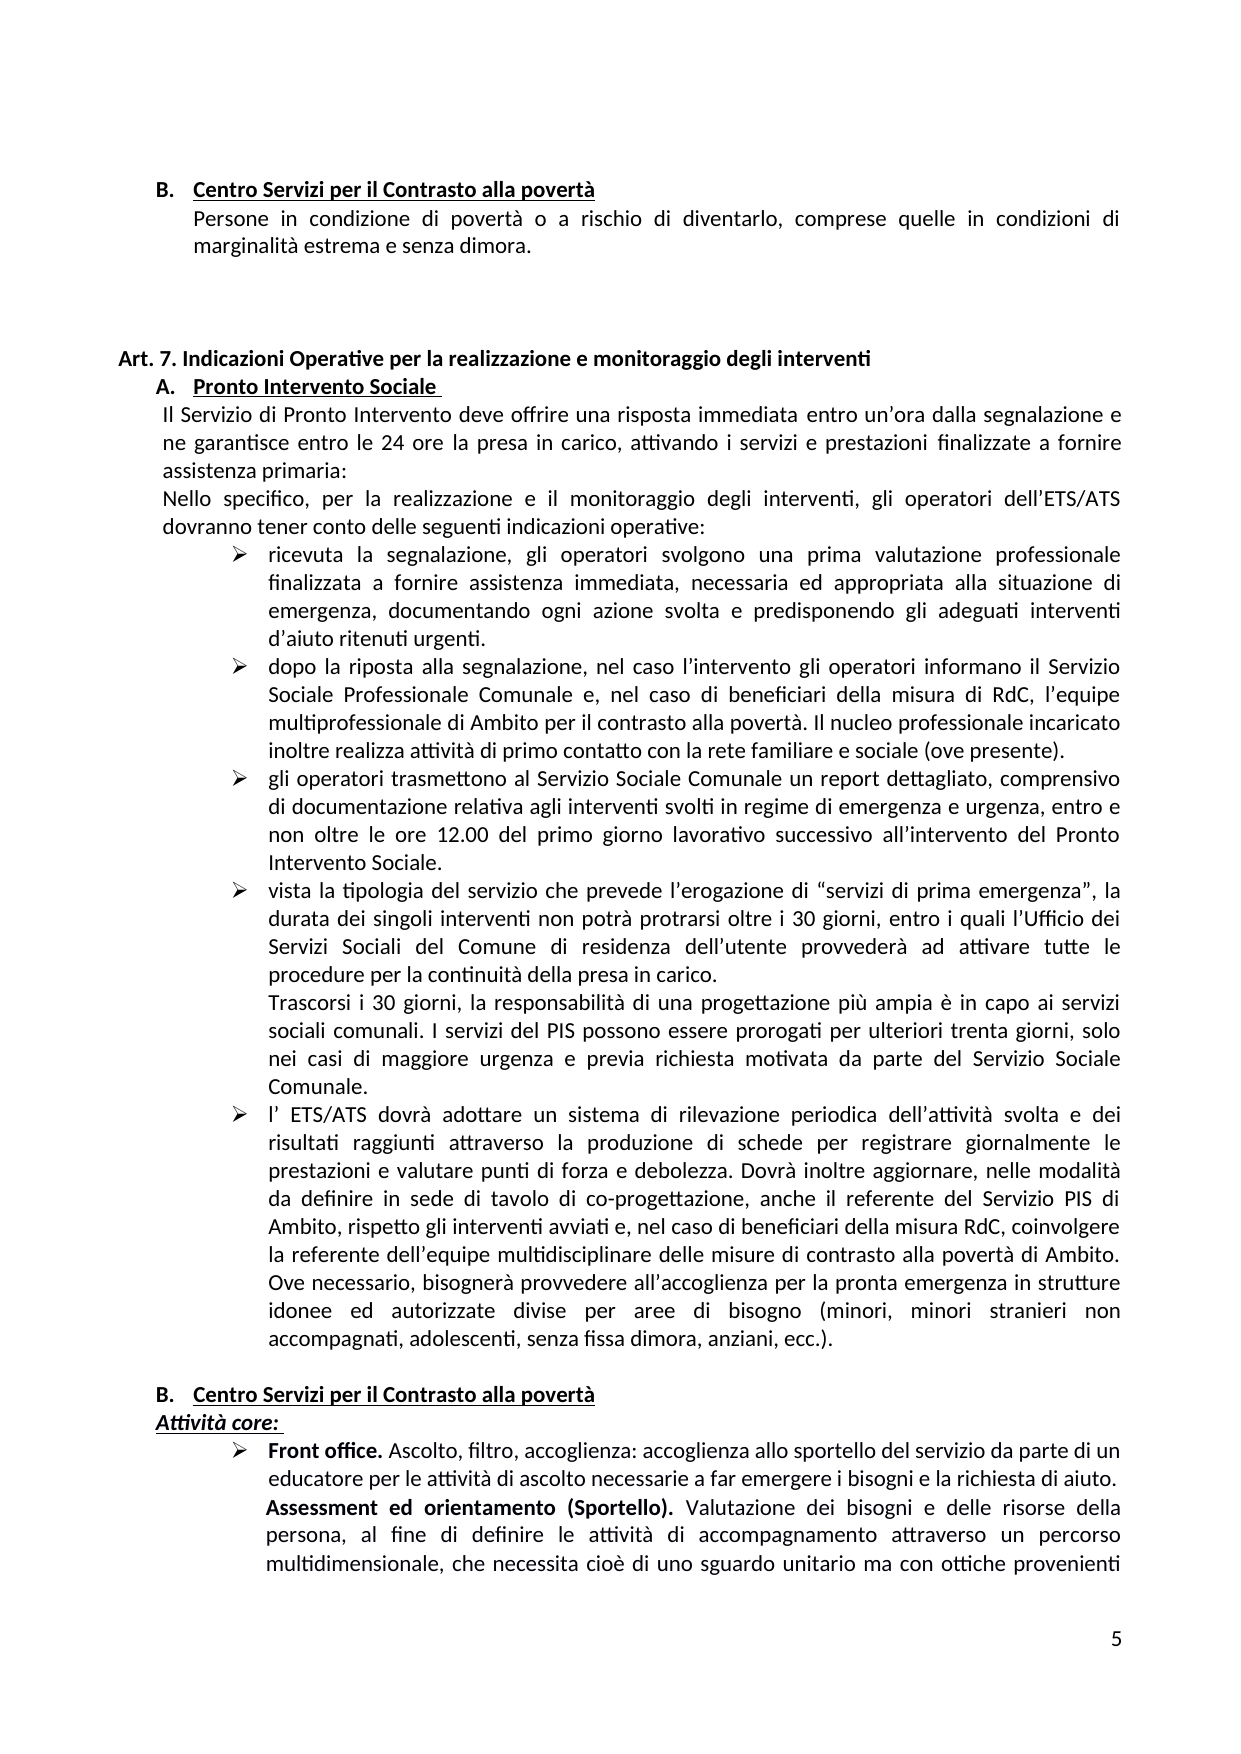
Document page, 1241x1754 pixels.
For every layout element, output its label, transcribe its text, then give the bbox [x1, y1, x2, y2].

list vista la tipologia del servizio che prevede l’erogazione di “servizi di prima emergenza”, la durata dei singoli interventi non potrà protrarsi oltre i 30 giorni, entro i quali l’Ufficio dei Servizi Sociali del Comune di residenza dell’utente provvederà ad attivare tutte le procedure per la continuità della presa in carico. [231, 876, 1122, 988]
list ricevuta la segnalazione, gli operatori svolgono una prima valutazione professionale finalizzata a fornire assistenza immediata, necessaria ed appropriata alla situazione di emergenza, documentando ogni azione svolta e predisponendo gli adeguati interventi d’aiuto ritenuti urgenti. [231, 540, 1122, 652]
text Art. 7. Indicazioni Operative per la realizzazione e monitoraggio degli interventi [118, 344, 1122, 372]
text Nello specifico, per la realizzazione e il monitoraggio degli interventi, gli operatori dell’ETS/ATS dovranno tener conto delle seguenti indicazioni operative: [162, 484, 1122, 540]
list gli operatori trasmettono al Servizio Sociale Comunale un report dettagliato, comprensivo di documentazione relativa agli interventi svolti in regime di emergenza e urgenza, entro e non oltre le ore 12.00 del primo giorno lavorativo successivo all’intervento del Pronto Intervento Sociale. [231, 764, 1122, 876]
list Persone in condizione di povertà o a rischio di diventarlo, comprese quelle in condizioni di marginalità estrema e senza dimora. [193, 204, 1122, 260]
text Il Servizio di Pronto Intervento deve offrire una risposta immediata entro un’ora dalla segnalazione e ne garantisce entro le 24 ore la presa in carico, attivando i servizi e prestazioni finalizzate a fornire assistenza primaria: [162, 400, 1122, 484]
list Pronto Intervento Sociale [156, 372, 1122, 400]
list dopo la riposta alla segnalazione, nel caso l’intervento gli operatori informano il Servizio Sociale Professionale Comunale e, nel caso di beneficiari della misura di RdC, l’equipe multiprofessionale di Ambito per il contrasto alla povertà. Il nucleo professionale incaricato inoltre realizza attività di primo contatto con la rete familiare e sociale (ove presente). [231, 652, 1122, 764]
list Attività core: [156, 1408, 1122, 1437]
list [266, 1493, 1122, 1577]
list l’ ETS/ATS dovrà adottare un sistema di rilevazione periodica dell’attività svolta e dei risultati raggiunti attraverso la produzione di schede per registrare giornalmente le prestazioni e valutare punti di forza e debolezza. Dovrà inoltre aggiornare, nelle modalità da definire in sede di tavolo di co-progettazione, anche il referente del Servizio PIS di Ambito, rispetto gli interventi avviati e, nel caso di beneficiari della misura RdC, coinvolgere la referente dell’equipe multidisciplinare delle misure di contrasto alla povertà di Ambito. Ove necessario, bisognerà provvedere all’accoglienza per la pronta emergenza in strutture idonee ed autorizzate divise per aree di bisogno (minori, minori stranieri non accompagnati, adolescenti, senza fissa dimora, anziani, ecc.). [231, 1100, 1122, 1352]
list Front office. Ascolto, filtro, accoglienza: accoglienza allo sportello del servizio da parte di un educatore per le attività di ascolto necessarie a far emergere i bisogni e la richiesta di aiuto. [231, 1437, 1122, 1493]
list Centro Servizi per il Contrasto alla povertà [156, 1381, 1122, 1408]
list Centro Servizi per il Contrasto alla povertà [156, 176, 1122, 204]
list Trascorsi i 30 giorni, la responsabilità di una progettazione più ampia è in capo ai servizi sociali comunali. I servizi del PIS possono essere prorogati per ulteriori trenta giorni, solo nei casi di maggiore urgenza e previa richiesta motivata da parte del Servizio Sociale Comunale. [268, 988, 1122, 1100]
